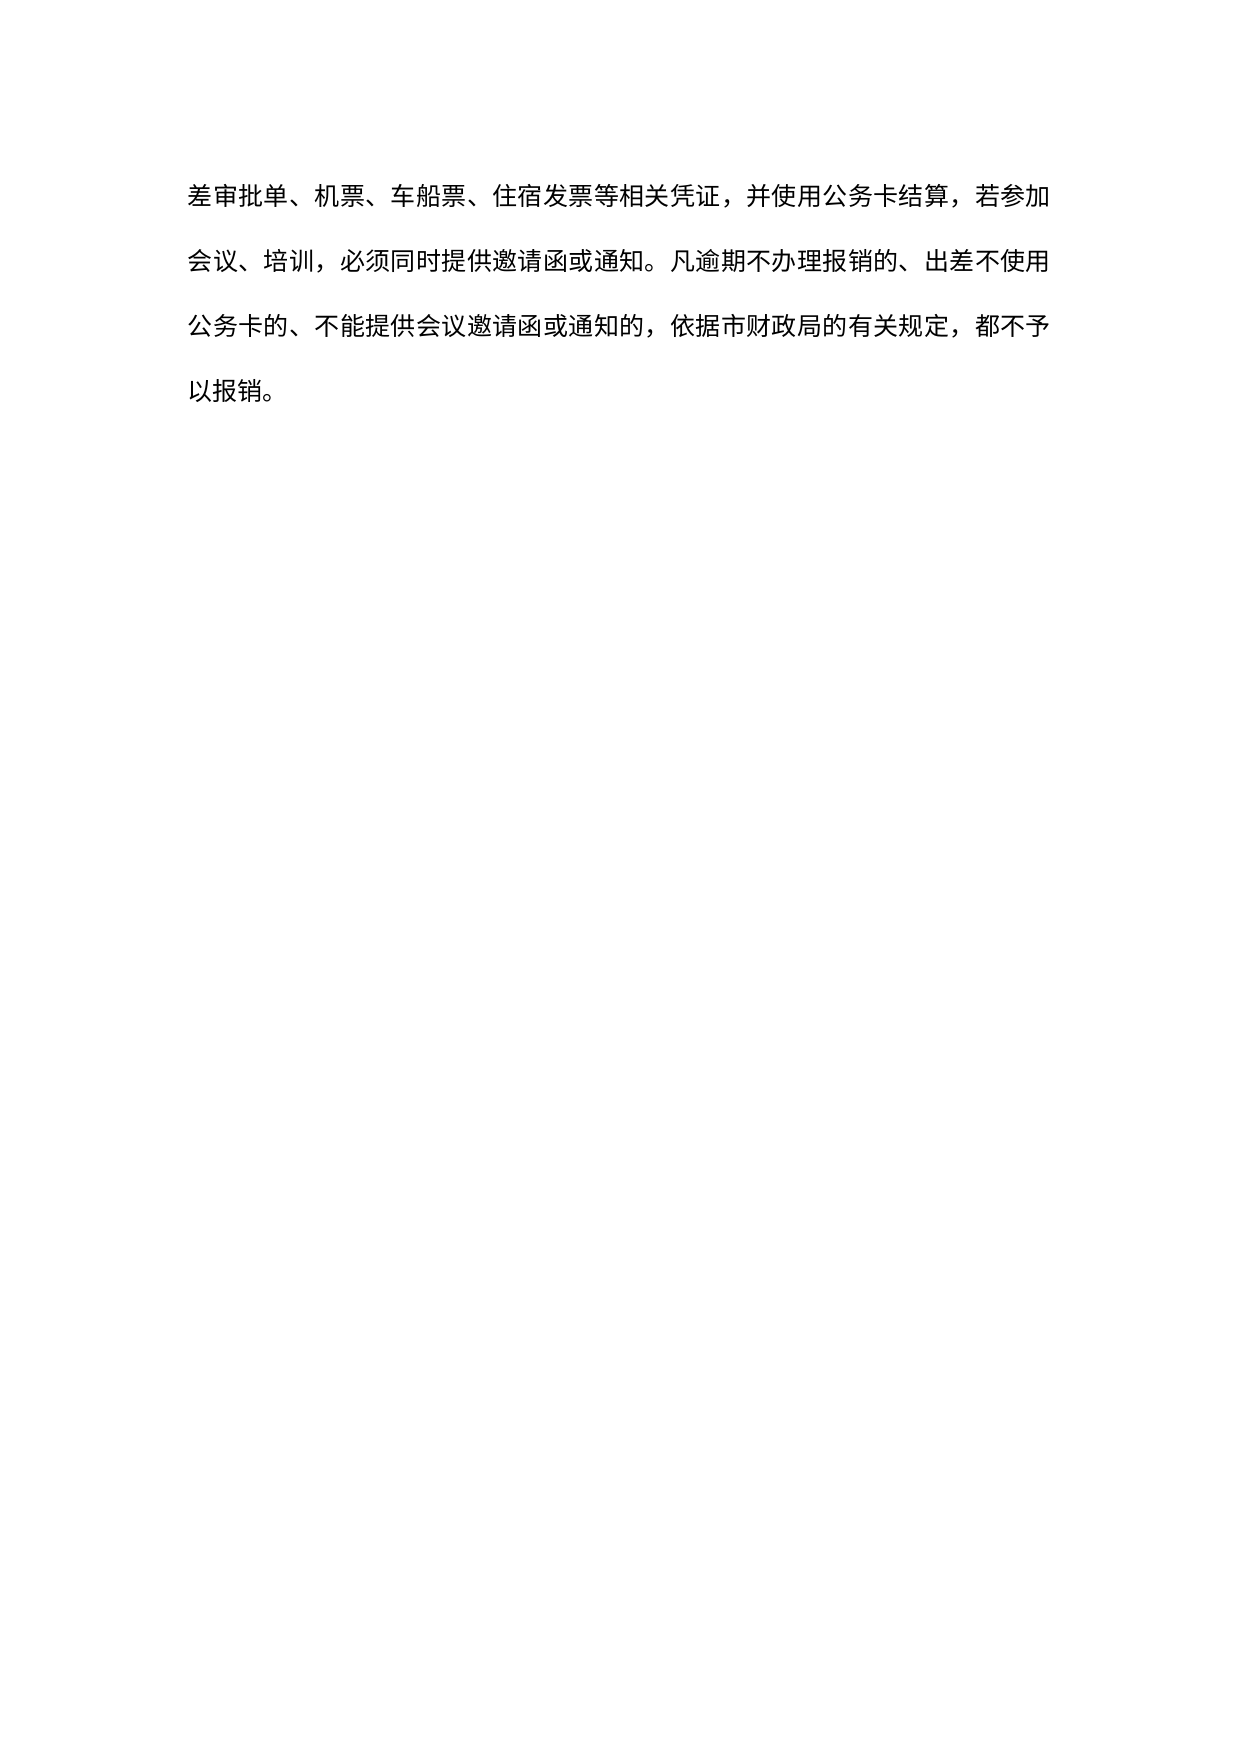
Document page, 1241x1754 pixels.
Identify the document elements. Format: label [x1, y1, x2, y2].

text [187, 162, 1053, 422]
